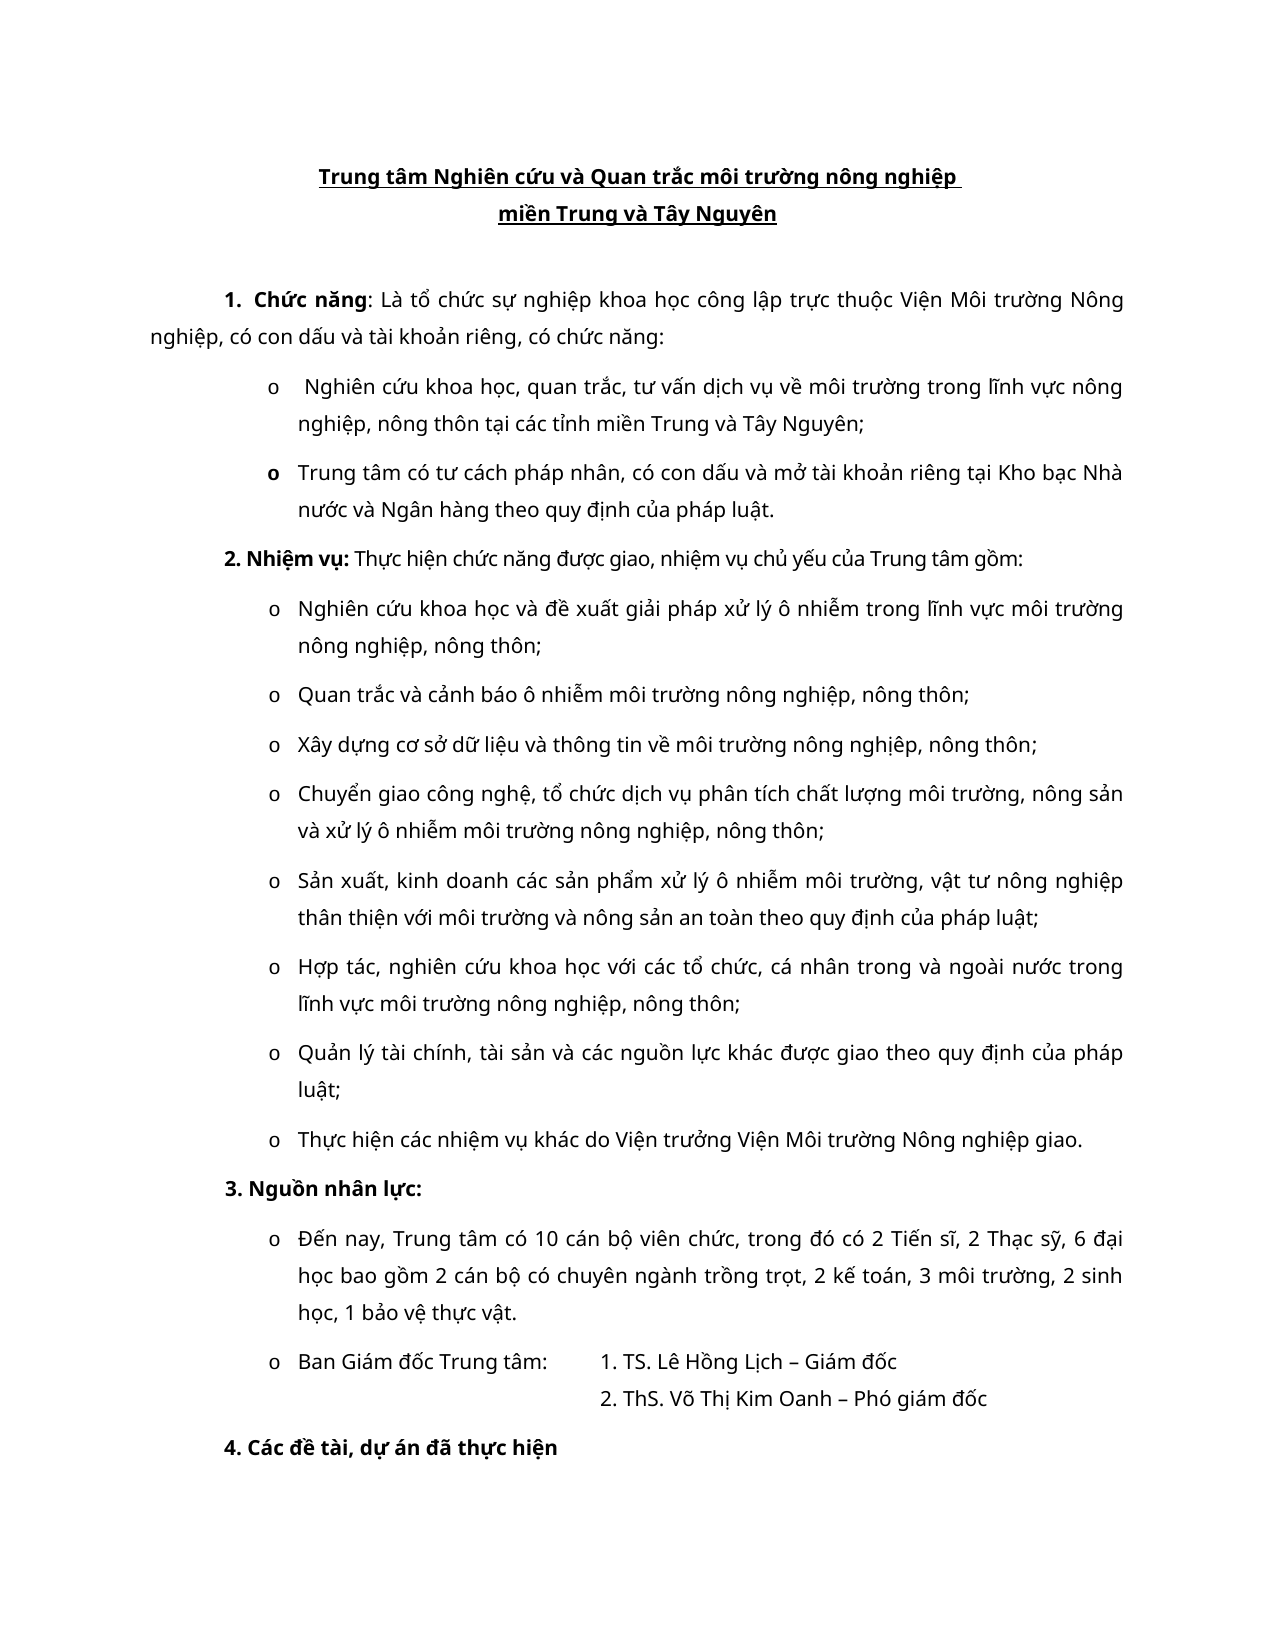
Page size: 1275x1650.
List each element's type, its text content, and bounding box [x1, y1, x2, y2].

list 2. Nhiệm vụ: Thực hiện chức năng được giao, nhiệm vụ chủ yếu của Trung tâm gồm: [150, 544, 1125, 573]
text miền Trung và [150, 199, 1125, 228]
list Xây dựng cơ sở dữ liệu và thông tin về môi trường nông nghịêp, nông thôn; [268, 730, 1125, 758]
list Nghiên cứu khoa học, quan trắc, tư vấn dịch vụ về môi trường trong lĩnh vực nông nghiệp, nông thôn tại các tỉnh miền Trung và Tây Nguyên; [267, 372, 1125, 437]
text Trung tâm Nghiên cứu và Quan trắc môi trường nông nghiệp [150, 162, 1125, 191]
list Nghiên cứu khoa học và đề xuất giải pháp xử lý ô nhiễm trong lĩnh vực môi trường nông nghiệp, nông thôn; [268, 594, 1125, 659]
text 4. Các đề tài, dự án đã thực hiện [150, 1433, 1125, 1462]
list Thực hiện các nhiệm vụ khác do Viện trưởng Viện Môi trường Nông nghiệp giao. [268, 1125, 1125, 1153]
list Trung tâm có tư cách pháp nhân, có con dấu và mở tài khoản riêng tại Kho bạc Nhà nước và Ngân hàng theo quy định của pháp luật. [267, 458, 1125, 524]
list Quản lý tài chính, tài sản và các nguồn lực khác được giao theo quy định của pháp luật; [268, 1038, 1125, 1104]
list Sản xuất, kinh doanh các sản phẩm xử lý ô nhiễm môi trường, vật tư nông nghiệp thân thiện với môi trường và nông sản an toàn theo quy định của pháp luật; [268, 866, 1125, 931]
list Chuyển giao công nghệ, tổ chức dịch vụ phân tích chất lượng môi trường, nông sản và xử lý ô nhiễm môi trường nông nghiệp, nông thôn; [268, 779, 1125, 845]
list Ban Giám đốc Trung tâm: 1. TS. Lê Hồng Lịch – Giám đốc 2. ThS. – Phó giám đốc [268, 1347, 1125, 1412]
list Quan trắc và cảnh báo ô nhiễm môi trường nông nghiệp, nông thôn; [268, 680, 1125, 709]
list Đến nay, Trung tâm có 10 cán bộ viên chức, trong đó có 2 Tiến sĩ, 2 Thạc sỹ, 6 đại học bao gồm 2 cán bộ có chuyên ngành trồng trọt, 2 kế toán, 3 môi trường, 2 sinh học, 1 bảo vệ thực vật. [268, 1224, 1125, 1326]
list Hợp tác, nghiên cứu khoa học với các tổ chức, cá nhân trong và ngoài nước trong lĩnh vực môi trường nông nghiệp, nông thôn; [268, 952, 1125, 1018]
text 3. Nguồn nhân lực: [150, 1174, 1125, 1203]
list Chức năng: Là tổ chức sự nghiệp khoa học công lập trực thuộc Viện Môi trường Nông nghiệp, có con dấu và tài khoản riêng, có chức năng: [150, 286, 1125, 351]
